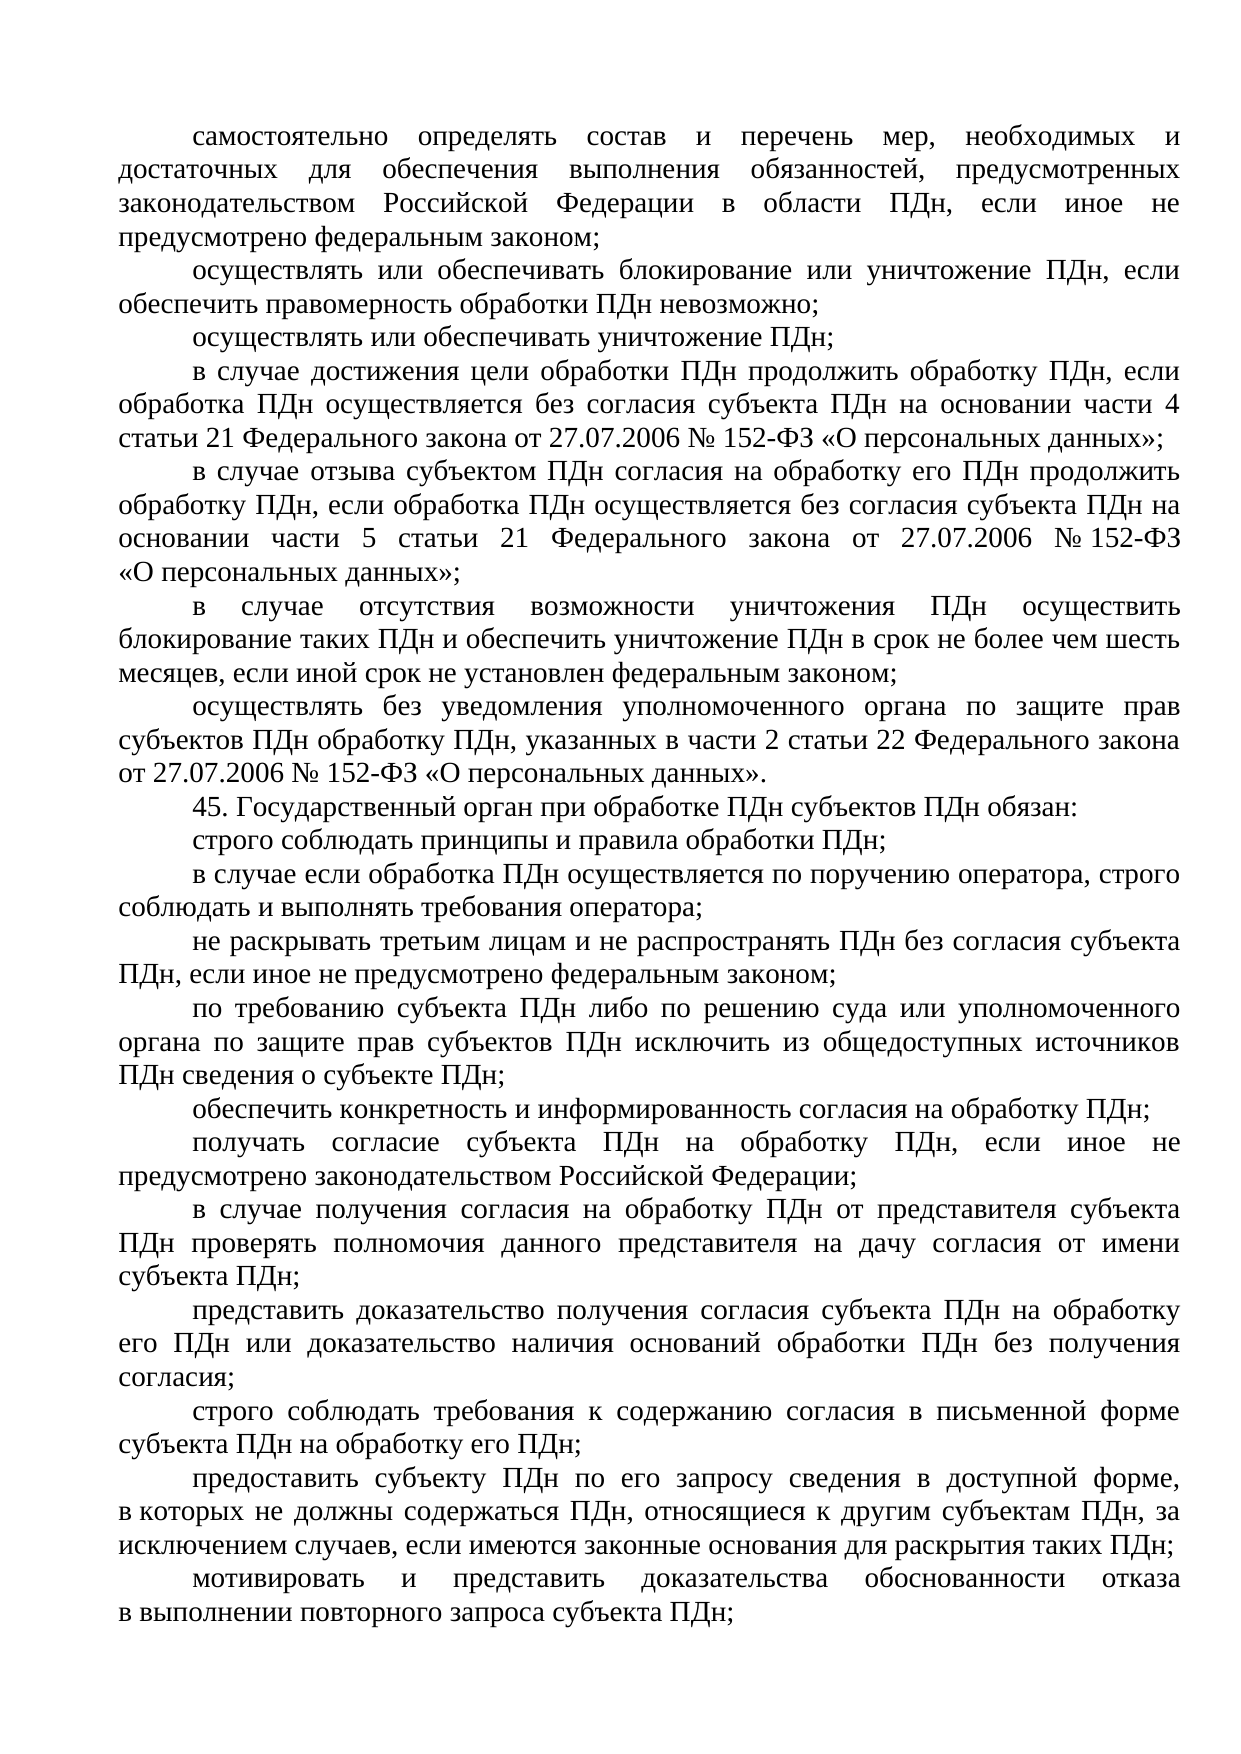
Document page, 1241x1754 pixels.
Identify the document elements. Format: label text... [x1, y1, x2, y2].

text строго соблюдать принципы и правила обработки ПДн; [118, 822, 1181, 856]
text 45. Государственный орган при обработке ПДн субъектов ПДн обязан: [118, 789, 1181, 822]
text в случае получения согласия на обработку ПДн от представителя субъекта ПДн проверять полномочия данного представителя на дачу согласия от имени субъекта ПДн; [118, 1191, 1181, 1292]
text по требованию субъекта ПДн либо по решению суда или уполномоченного органа по защите прав субъектов ПДн исключить из общедоступных источников ПДн сведения о субъекте ПДн; [118, 990, 1181, 1091]
text осуществлять без уведомления уполномоченного органа по защите прав субъектов ПДн обработку ПДн, указанных в части 2 статьи 22 Федерального закона от 27.07.2006 № 152-ФЗ «О персональных данных». [118, 688, 1181, 789]
text осуществлять или обеспечивать блокирование или уничтожение ПДн, если обеспечить правомерность обработки ПДн невозможно; [118, 252, 1181, 319]
text в случае достижения цели обработки ПДн продолжить обработку ПДн, если обработка ПДн осуществляется без согласия субъекта ПДн на основании части 4 статьи 21 Федерального закона от 27.07.2006 № 152-ФЗ «О персональных данных»; [118, 353, 1181, 453]
text самостоятельно определять состав и перечень мер, необходимых и достаточных для обеспечения выполнения обязанностей, предусмотренных законодательством Российской Федерации в области ПДн, если иное не предусмотрено федеральным законом; [118, 118, 1181, 252]
text не раскрывать третьим лицам и не распространять ПДн без согласия субъекта ПДн, если иное не предусмотрено федеральным законом; [118, 923, 1181, 990]
text осуществлять или обеспечивать уничтожение ПДн; [118, 319, 1181, 353]
text обеспечить конкретность и информированность согласия на обработку ПДн; [118, 1091, 1181, 1124]
text мотивировать и представить доказательства обоснованности отказа в выполнении повторного запроса субъекта ПДн; [118, 1560, 1181, 1627]
text в случае отзыва субъектом ПДн согласия на обработку его ПДн продолжить обработку ПДн, если обработка ПДн осуществляется без согласия субъекта ПДн на основании части 5 статьи 21 Федерального закона от 27.07.2006 № 152-ФЗ «О персональных данных»; [118, 453, 1181, 588]
text предоставить субъекту ПДн по его запросу сведения в доступной форме, в которых не должны содержаться ПДн, относящиеся к другим субъектам ПДн, за исключением случаев, если имеются законные основания для раскрытия таких ПДн; [118, 1460, 1181, 1560]
text строго соблюдать требования к содержанию согласия в письменной форме субъекта ПДн на обработку его ПДн; [118, 1393, 1181, 1460]
text получать согласие субъекта ПДн на обработку ПДн, если иное не предусмотрено законодательством Российской Федерации; [118, 1124, 1181, 1191]
text представить доказательство получения согласия субъекта ПДн на обработку его ПДн или доказательство наличия оснований обработки ПДн без получения согласия; [118, 1292, 1181, 1393]
text в случае отсутствия возможности уничтожения ПДн осуществить блокирование таких ПДн и обеспечить уничтожение ПДн в срок не более чем шесть месяцев, если иной срок не установлен федеральным законом; [118, 588, 1181, 688]
text в случае если обработка ПДн осуществляется по поручению оператора, строго соблюдать и выполнять требования оператора; [118, 856, 1181, 923]
